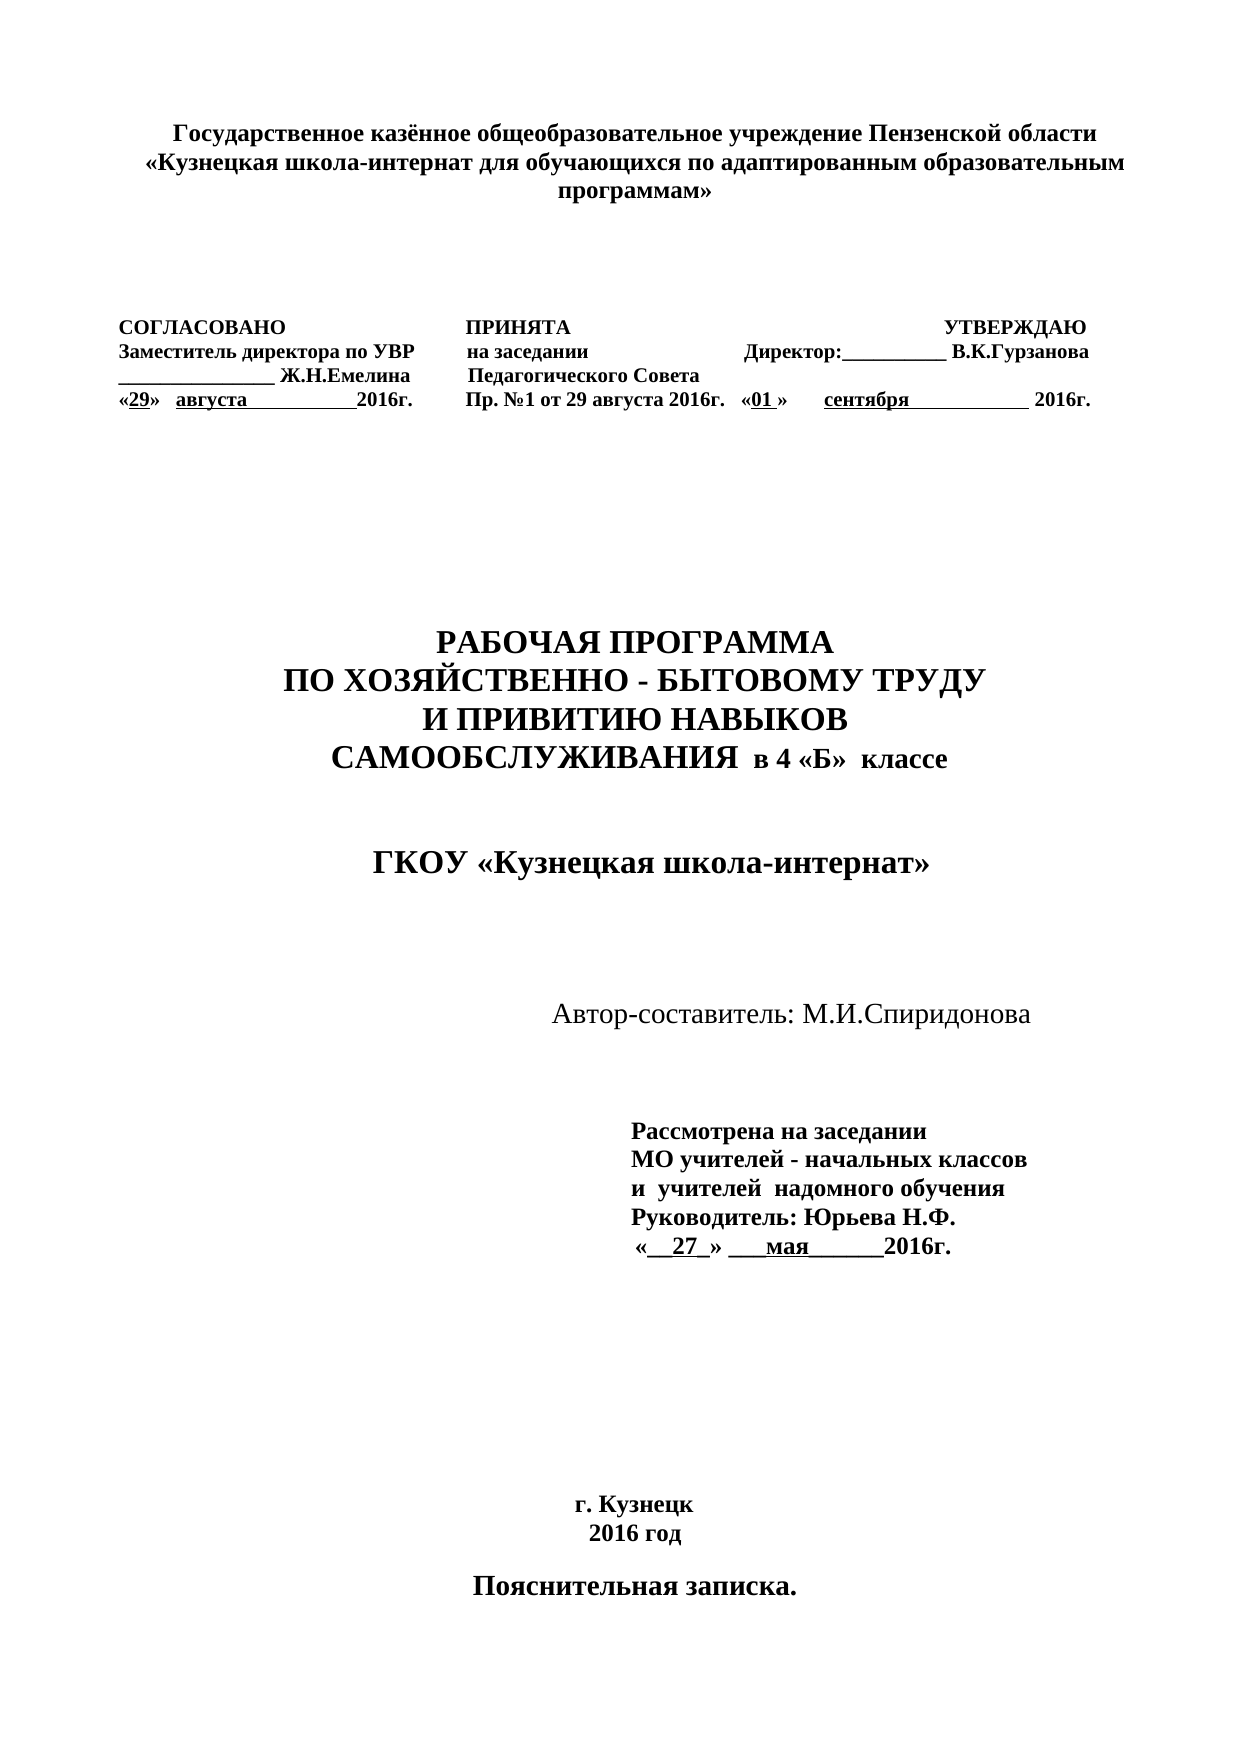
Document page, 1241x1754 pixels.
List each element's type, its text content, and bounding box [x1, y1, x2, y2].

text Руководитель: Юрьева Н.Ф. [487, 1202, 1152, 1231]
text «Кузнецкая школа-интернат для обучающихся по адаптированным образовательным программам» [118, 147, 1152, 204]
text и учителей надомного обучения [118, 1173, 1152, 1202]
text Государственное казённое общеобразовательное учреждение Пензенской области [118, 118, 1152, 147]
text «__27_» ___мая______2016г. [561, 1231, 1152, 1259]
text «29» августа 2016г. Пр. №1 от 29 августа 2016г. «01 » сентября 2016г. [118, 387, 1152, 411]
text г. Кузнецк [118, 1489, 1152, 1518]
text Рассмотрена на заседании [118, 1116, 1152, 1144]
text ГКОУ «Кузнецкая школа-интернат» [118, 843, 1152, 881]
text Автор-составитель: М.И.Спиридонова [118, 996, 1152, 1029]
subtitle ПО ХОЗЯЙСТВЕННО - БЫТОВОМУ ТРУДУ [118, 661, 1152, 699]
subtitle И ПРИВИТИЮ НАВЫКОВ [118, 699, 1152, 737]
text МО учителей - начальных классов [118, 1144, 1152, 1173]
text Заместитель директора по УВР на заседании Директор:__________ В.К.Гурзанова _______________ Ж.Н.Емелина Педагогического Совета [118, 339, 1152, 387]
subtitle САМООБСЛУЖИВАНИЯ в 4 «Б» классе [118, 737, 1152, 776]
text 2016 год [118, 1518, 1152, 1547]
subtitle РАБОЧАЯ ПРОГРАММА [118, 622, 1152, 661]
text CОГЛАСОВАНО ПРИНЯТА УТВЕРЖДАЮ [118, 315, 1152, 339]
text Пояснительная записка. [118, 1568, 1152, 1602]
